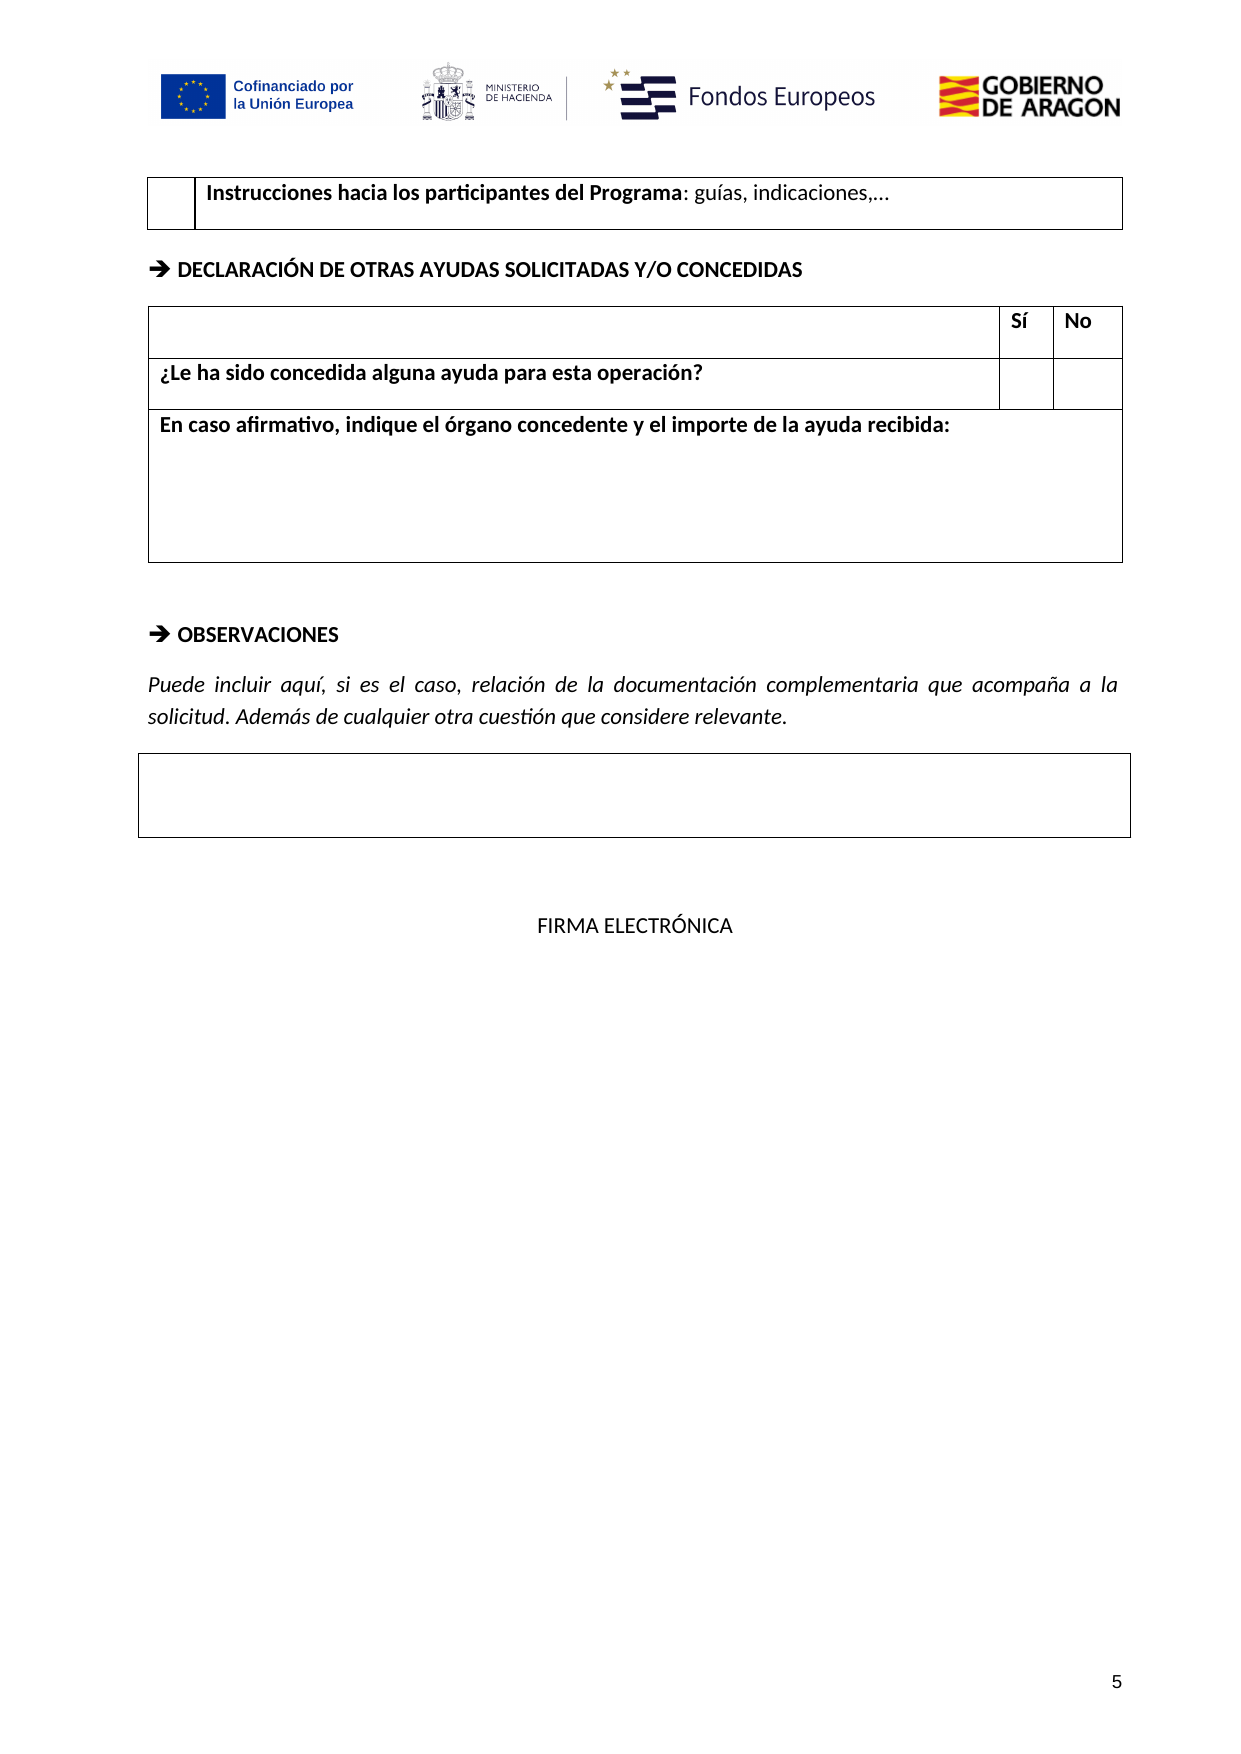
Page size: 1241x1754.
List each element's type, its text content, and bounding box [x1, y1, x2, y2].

text FIRMA ELECTRÓNICA [148, 911, 1122, 939]
table_cell Instrucciones hacia los participantes del Programa: guías, indicaciones,… [196, 178, 1122, 229]
list OBSERVACIONES [148, 620, 1122, 648]
text Puede incluir aquí, si es el caso, relación de la documentación complementaria que acompaña a la solicitud. Además de cualquier otra cuestión que considere relevante. [148, 670, 1122, 730]
table_cell ¿Le ha sido concedida alguna ayuda para esta operación? [149, 359, 999, 409]
table_cell [148, 178, 194, 229]
table_cell En caso afirmativo, indique el órgano concedente y el importe de la ayuda recibida: [149, 410, 1122, 562]
table_header No [1054, 307, 1122, 357]
table_cell [1054, 359, 1122, 409]
table_cell [1000, 359, 1053, 409]
list DECLARACIÓN DE OTRAS AYUDAS SOLICITADAS Y/O CONCEDIDAS [148, 255, 1122, 283]
table_header [149, 307, 999, 357]
picture [147, 59, 1123, 126]
table_header Sí [1000, 307, 1053, 357]
